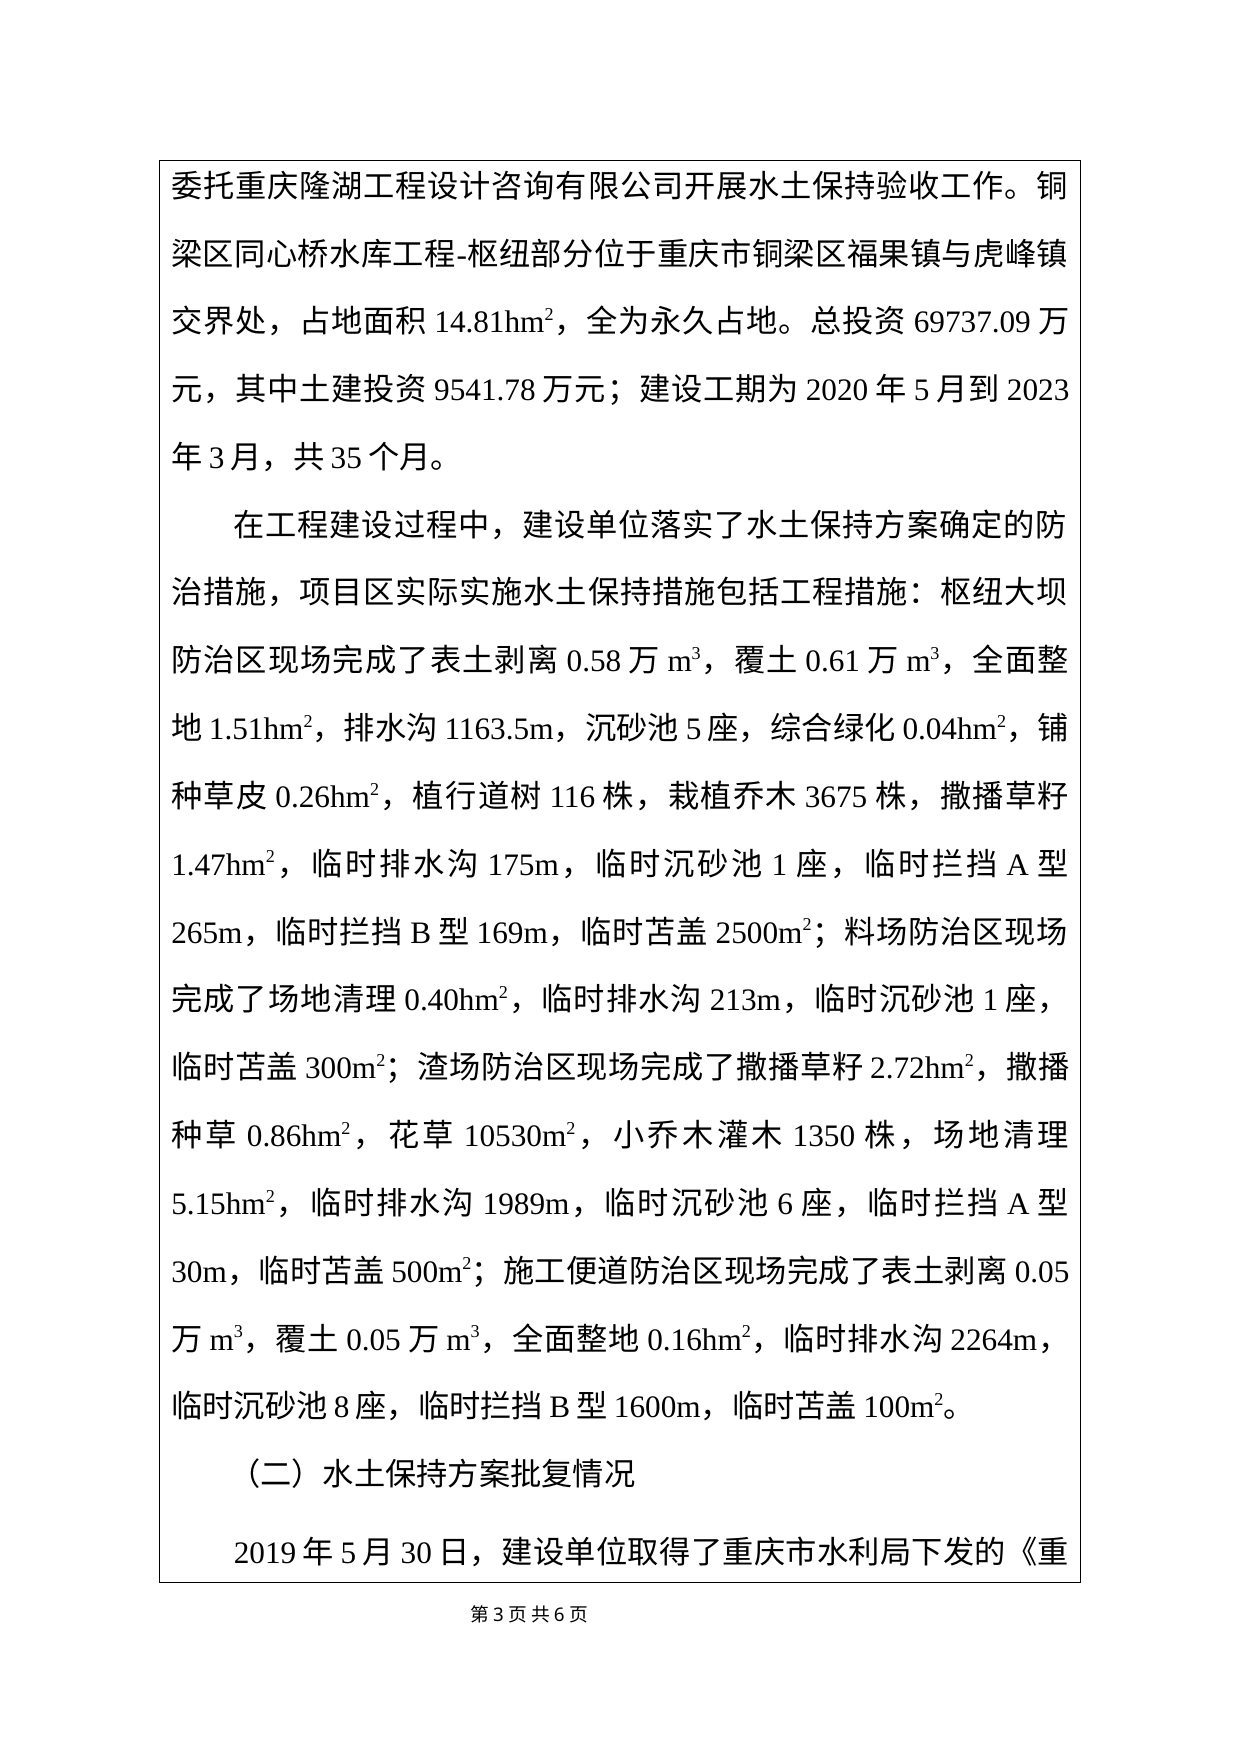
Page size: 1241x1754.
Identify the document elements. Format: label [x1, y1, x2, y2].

table_header [160, 161, 1080, 1582]
